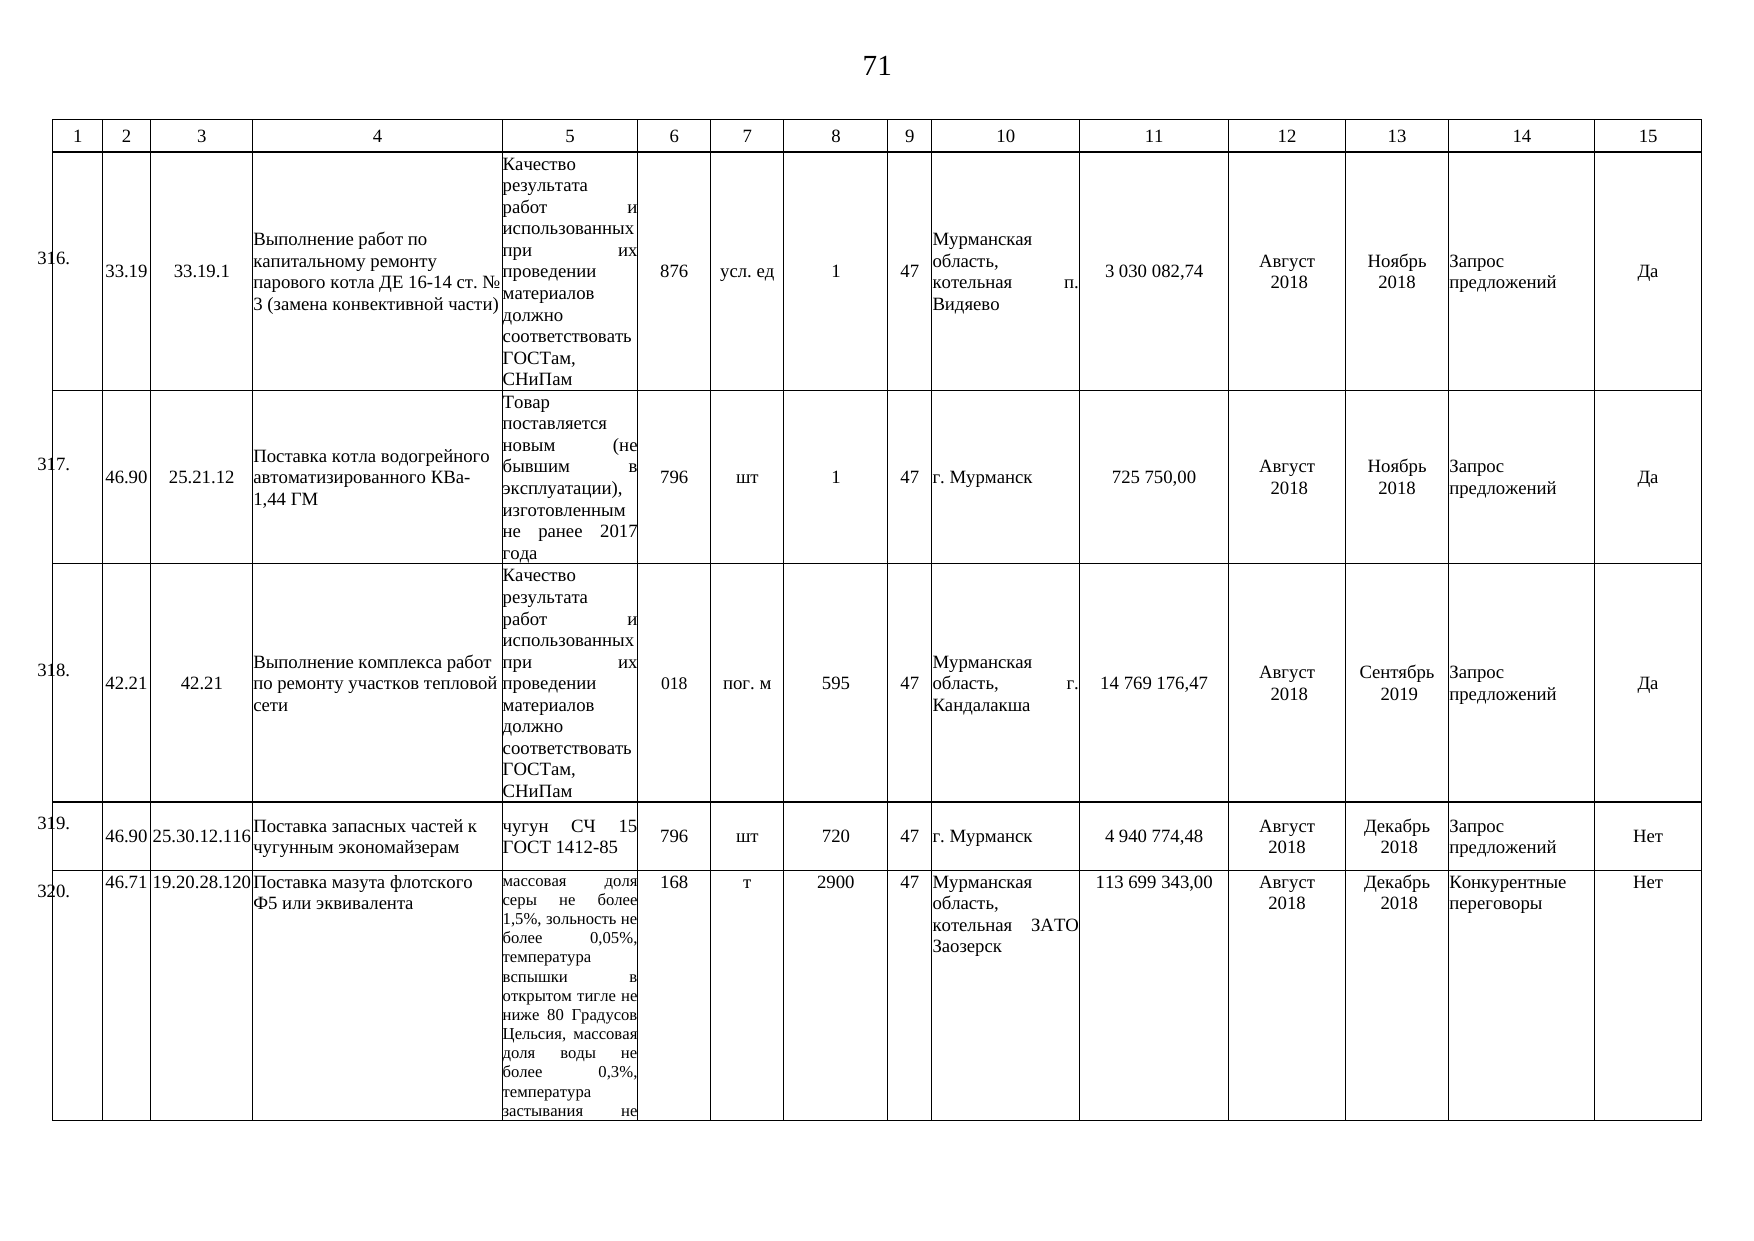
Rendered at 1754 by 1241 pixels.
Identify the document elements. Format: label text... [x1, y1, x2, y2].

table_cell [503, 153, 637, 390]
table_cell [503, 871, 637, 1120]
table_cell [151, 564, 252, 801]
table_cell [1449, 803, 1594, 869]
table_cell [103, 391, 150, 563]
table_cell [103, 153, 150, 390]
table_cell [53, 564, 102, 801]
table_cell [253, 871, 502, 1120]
table_header 15 [1595, 120, 1701, 151]
table_header 10 [932, 120, 1079, 151]
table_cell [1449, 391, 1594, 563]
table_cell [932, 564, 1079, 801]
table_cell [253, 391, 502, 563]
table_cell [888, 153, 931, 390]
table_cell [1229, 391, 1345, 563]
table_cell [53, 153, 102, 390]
table_header 12 [1229, 120, 1345, 151]
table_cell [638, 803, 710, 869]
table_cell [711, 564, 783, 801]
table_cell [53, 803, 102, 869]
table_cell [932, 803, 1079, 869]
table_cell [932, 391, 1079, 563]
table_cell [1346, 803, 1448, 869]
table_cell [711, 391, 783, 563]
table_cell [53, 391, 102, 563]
table_header 7 [711, 120, 783, 151]
table_header 3 [151, 120, 252, 151]
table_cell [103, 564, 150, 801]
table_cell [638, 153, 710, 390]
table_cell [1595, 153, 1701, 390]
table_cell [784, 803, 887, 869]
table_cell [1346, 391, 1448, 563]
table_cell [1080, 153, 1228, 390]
table_header 9 [888, 120, 931, 151]
table_header 1 [53, 120, 102, 151]
table_header 13 [1346, 120, 1448, 151]
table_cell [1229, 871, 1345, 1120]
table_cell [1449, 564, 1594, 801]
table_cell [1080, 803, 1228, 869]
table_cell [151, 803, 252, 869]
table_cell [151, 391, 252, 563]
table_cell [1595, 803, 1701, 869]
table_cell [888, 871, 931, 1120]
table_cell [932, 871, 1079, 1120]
table_header 8 [784, 120, 887, 151]
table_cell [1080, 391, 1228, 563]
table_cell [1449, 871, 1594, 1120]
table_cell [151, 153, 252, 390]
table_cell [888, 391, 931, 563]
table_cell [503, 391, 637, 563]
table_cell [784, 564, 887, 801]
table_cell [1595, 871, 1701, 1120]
table_header 11 [1080, 120, 1228, 151]
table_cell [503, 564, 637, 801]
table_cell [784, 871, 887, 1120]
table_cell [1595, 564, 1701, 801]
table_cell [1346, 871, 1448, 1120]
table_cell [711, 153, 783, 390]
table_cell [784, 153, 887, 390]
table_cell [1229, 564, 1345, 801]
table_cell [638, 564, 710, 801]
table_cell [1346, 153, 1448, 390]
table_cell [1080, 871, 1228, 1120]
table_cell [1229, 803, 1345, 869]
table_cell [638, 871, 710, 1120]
table_header 4 [253, 120, 502, 151]
table_header 5 [503, 120, 637, 151]
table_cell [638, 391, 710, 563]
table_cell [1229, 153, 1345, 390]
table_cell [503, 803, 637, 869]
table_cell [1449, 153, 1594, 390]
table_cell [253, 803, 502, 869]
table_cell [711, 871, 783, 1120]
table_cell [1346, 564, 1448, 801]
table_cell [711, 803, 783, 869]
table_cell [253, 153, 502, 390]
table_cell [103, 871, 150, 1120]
table_header 14 [1449, 120, 1594, 151]
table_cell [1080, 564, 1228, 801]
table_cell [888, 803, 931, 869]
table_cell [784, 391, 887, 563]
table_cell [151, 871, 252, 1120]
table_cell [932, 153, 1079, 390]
table_header 2 [103, 120, 150, 151]
table_header 6 [638, 120, 710, 151]
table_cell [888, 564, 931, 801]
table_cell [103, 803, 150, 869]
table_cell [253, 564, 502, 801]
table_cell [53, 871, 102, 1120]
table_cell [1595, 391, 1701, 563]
